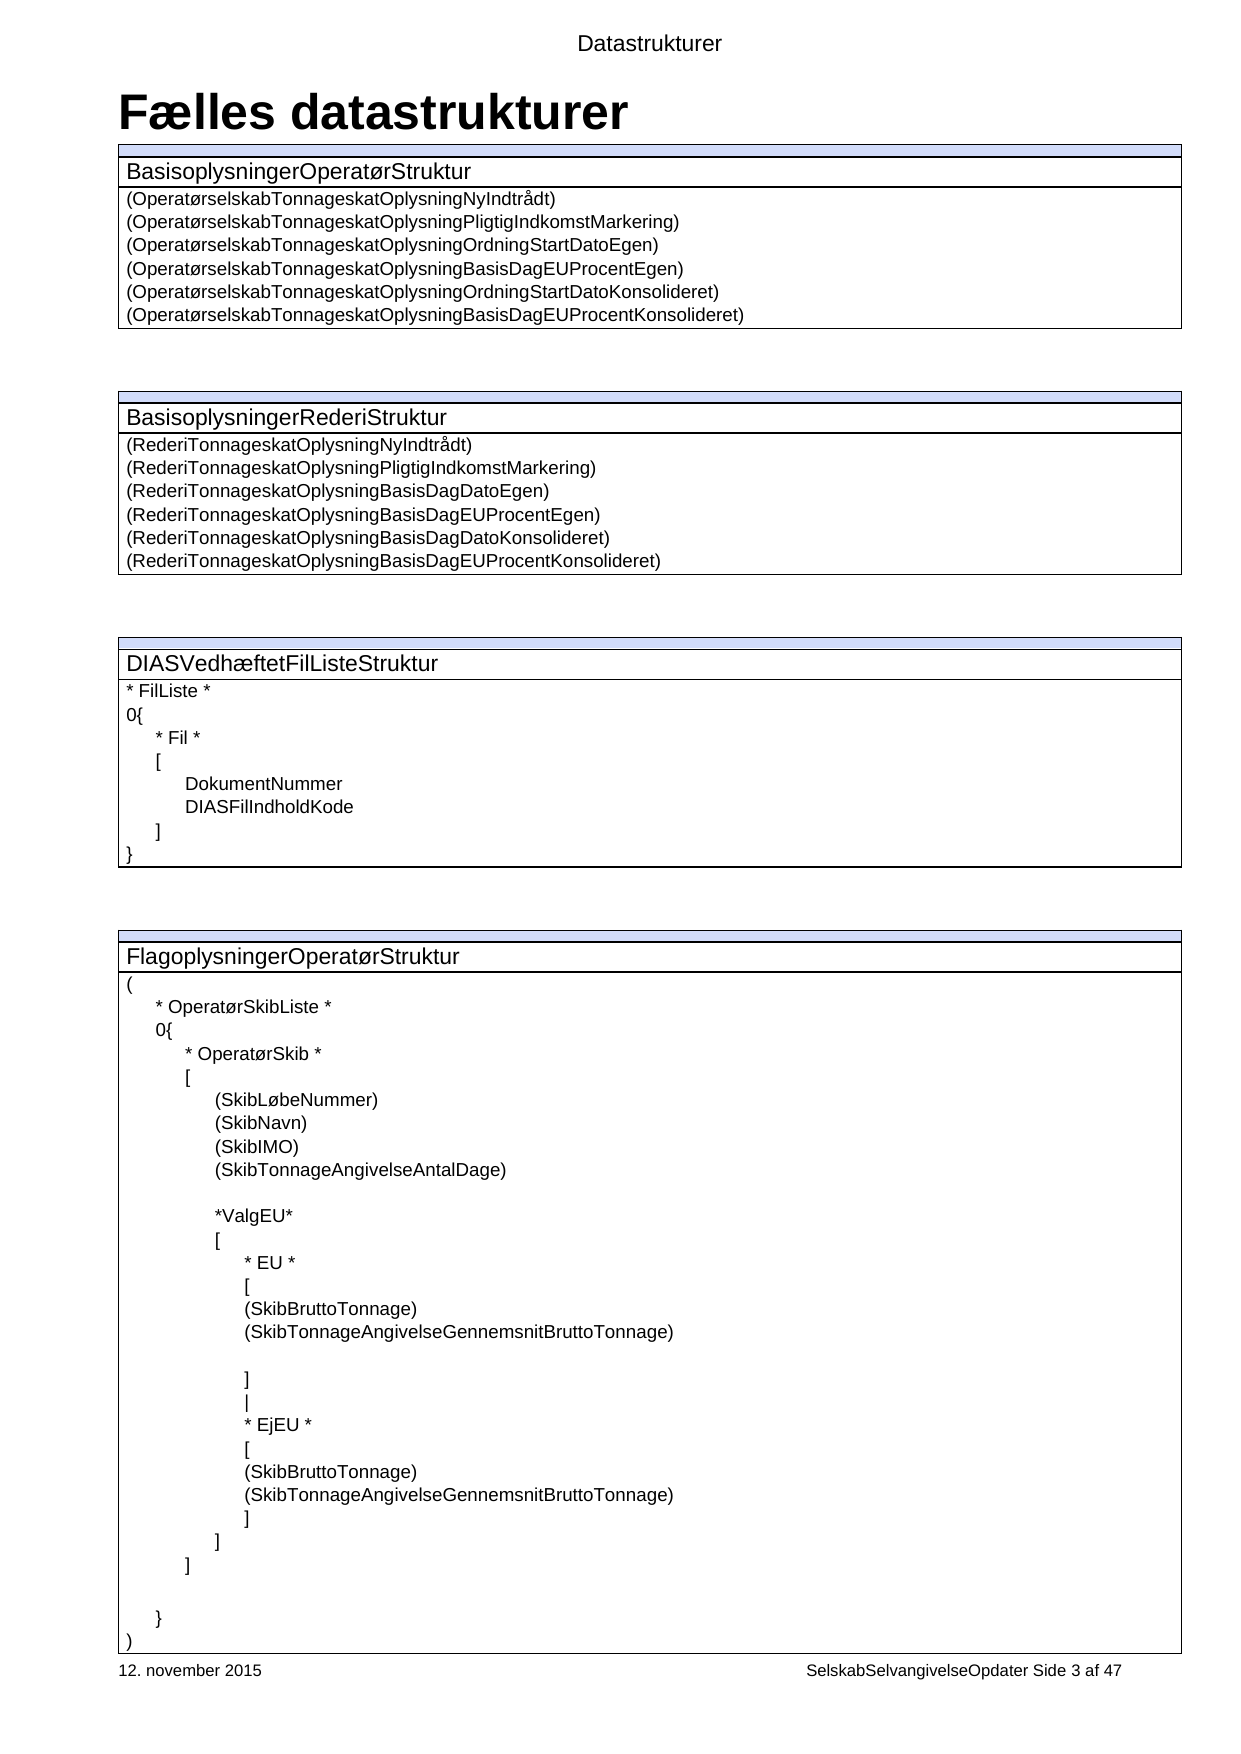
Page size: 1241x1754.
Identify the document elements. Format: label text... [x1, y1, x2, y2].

table_cell * FilListe * 0{ * Fil * [ DokumentNummer DIASFilIndholdKode ] } [119, 680, 1181, 866]
table_cell DIASVedhæftetFilListeStruktur [119, 650, 1181, 678]
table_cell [119, 973, 1181, 1653]
text Fælles datastrukturer [118, 82, 1181, 140]
table_header [119, 392, 1181, 402]
table_header [119, 145, 1181, 156]
table_header [119, 638, 1181, 648]
table_header [119, 931, 1181, 941]
table_cell (OperatørselskabTonnageskatOplysningNyIndtrådt) (OperatørselskabTonnageskatOplysningPligtigIndkomstMarkering) (OperatørselskabTonnageskatOplysningOrdningStartDatoEgen) (OperatørselskabTonnageskatOplysningBasisDagEUProcentEgen) (OperatørselskabTonnageskatOplysningOrdningStartDatoKonsolideret) (OperatørselskabTonnageskatOplysningBasisDagEUProcentKonsolideret) [119, 188, 1181, 327]
table_cell FlagoplysningerOperatørStruktur [119, 943, 1181, 971]
table_cell (RederiTonnageskatOplysningNyIndtrådt) (RederiTonnageskatOplysningPligtigIndkomstMarkering) (RederiTonnageskatOplysningBasisDagDatoEgen) (RederiTonnageskatOplysningBasisDagEUProcentEgen) (RederiTonnageskatOplysningBasisDagDatoKonsolideret) (RederiTonnageskatOplysningBasisDagEUProcentKonsolideret) [119, 434, 1181, 574]
table_cell BasisoplysningerRederiStruktur [119, 404, 1181, 432]
table_cell BasisoplysningerOperatørStruktur [119, 158, 1181, 186]
